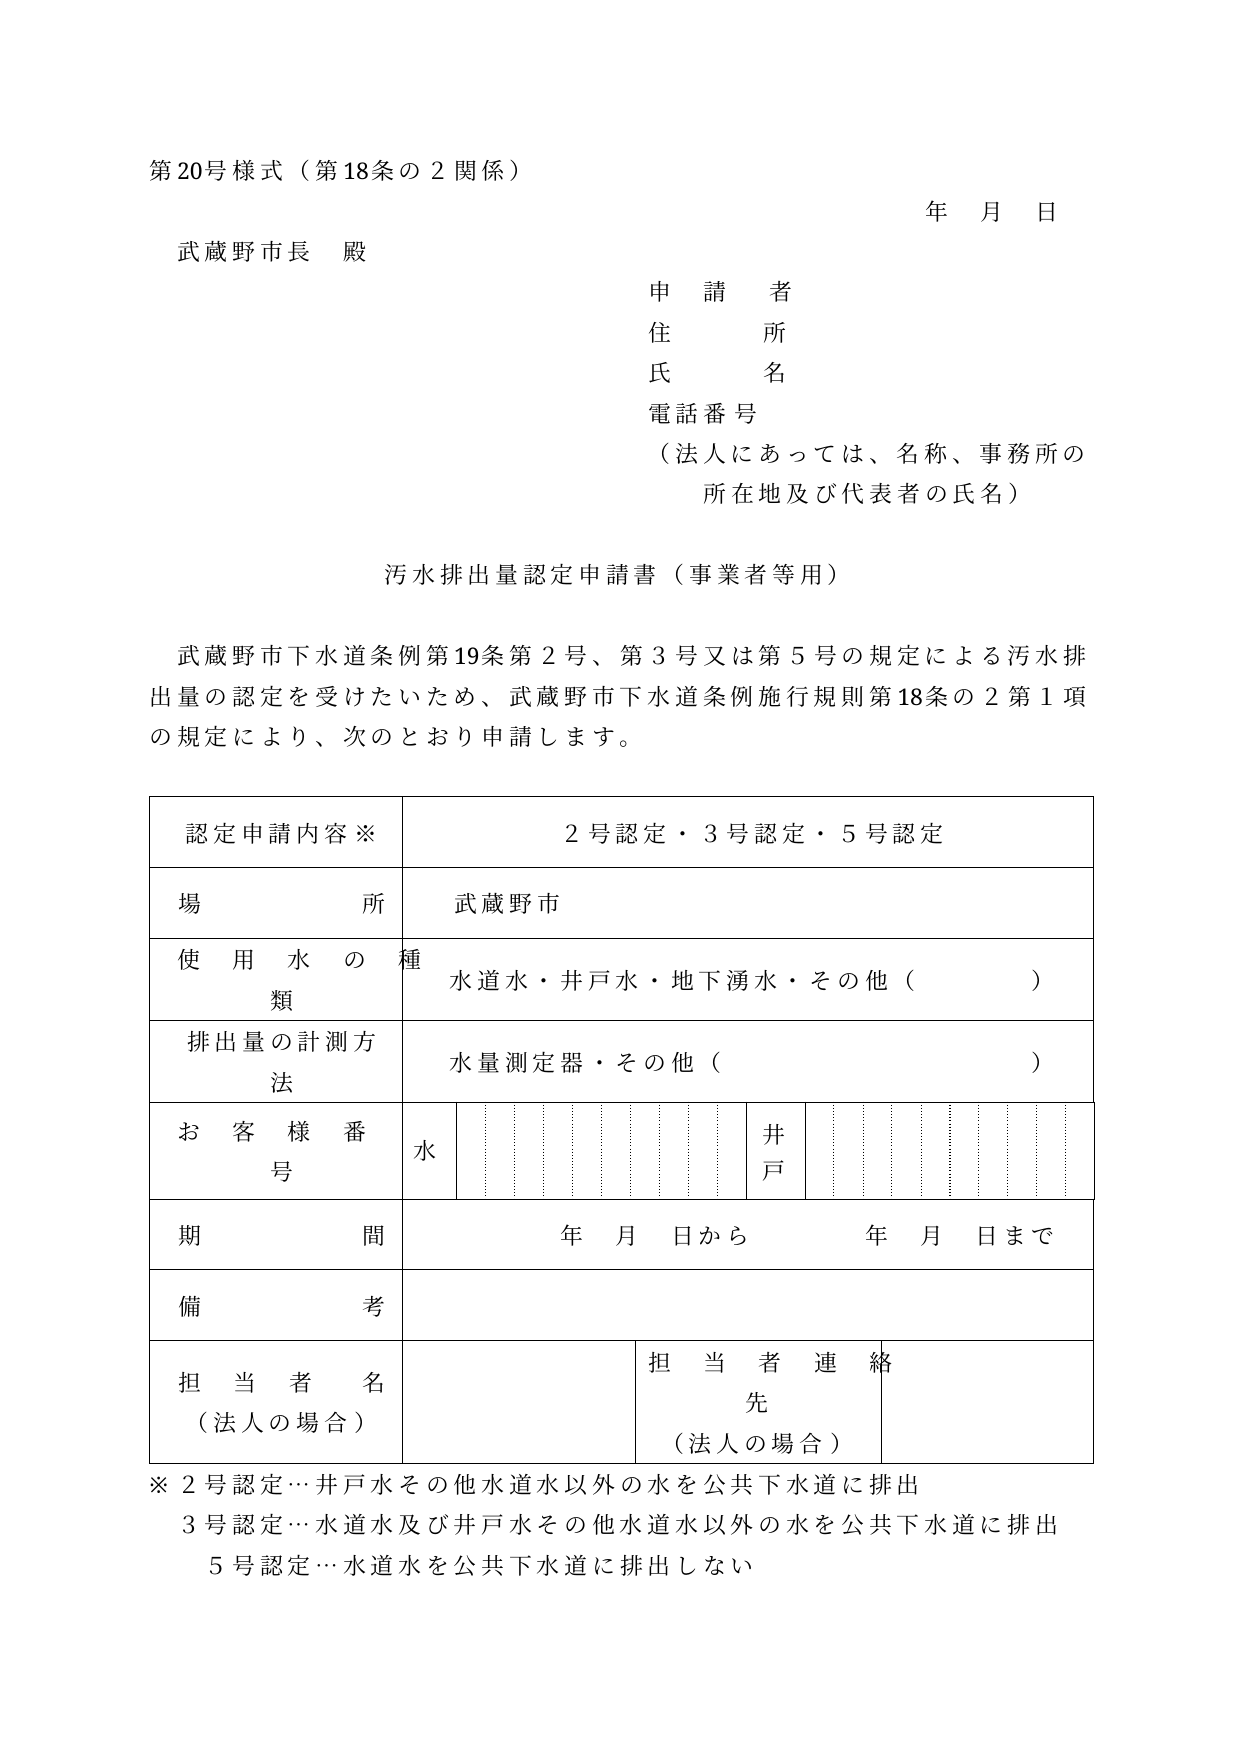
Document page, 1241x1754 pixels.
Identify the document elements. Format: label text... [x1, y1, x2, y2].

table_cell [403, 1270, 1093, 1340]
table_cell 武蔵野市 [403, 868, 1093, 938]
table_cell [403, 1341, 635, 1462]
text ※２号認定…井戸水その他水道水以外の水を公共下水道に排出 [149, 1464, 1091, 1504]
table_cell [979, 1103, 1008, 1198]
table_cell [950, 1103, 979, 1198]
table_cell [834, 1103, 863, 1198]
table_cell 年 月 日から 年 月 日まで [403, 1200, 1093, 1269]
table_cell [457, 1103, 485, 1198]
table_cell [659, 1103, 688, 1198]
table_cell [1008, 1103, 1037, 1198]
text 申請者 [149, 271, 1091, 311]
table_cell 水量測定器・その他（ ） [403, 1021, 1093, 1102]
table_cell 井戸等 [747, 1103, 805, 1198]
table_cell [882, 1341, 1093, 1462]
table_cell [806, 1103, 834, 1198]
table_cell [1066, 1103, 1094, 1198]
table_cell [921, 1103, 950, 1198]
table_cell 備 考 [150, 1270, 402, 1340]
text 武蔵野市長 殿 [149, 230, 1091, 271]
text 汚水排出量認定申請書（事業者等用） [149, 554, 1091, 594]
table_cell [630, 1103, 659, 1198]
table_cell [485, 1103, 514, 1198]
text 第20号様式（第18条の２関係） [119, 149, 1091, 190]
table_cell お客様番号 [150, 1103, 402, 1198]
table_cell 担当者連絡先 （法人の場合） [636, 1341, 881, 1462]
table_cell [717, 1103, 746, 1198]
text 氏名 [149, 352, 1091, 392]
text 住所 [149, 311, 1091, 352]
table_cell 期 間 [150, 1200, 402, 1269]
table_header ２号認定・３号認定・５号認定 [403, 797, 1093, 867]
table_cell [514, 1103, 543, 1198]
table_cell 水道水・井戸水・地下湧水・その他（ ） [403, 939, 1093, 1020]
table_cell 場 所 [150, 868, 402, 938]
text 年 月 日 [149, 190, 1063, 230]
table_cell 排出量の計測方法 [150, 1021, 402, 1102]
table_cell [688, 1103, 717, 1198]
text 電話番号 [149, 392, 1091, 432]
table_cell [863, 1103, 892, 1198]
table_cell [572, 1103, 601, 1198]
table_cell [543, 1103, 572, 1198]
text （法人にあっては、名称、事務所の所在地及び代表者の氏名） [149, 432, 1091, 513]
text ３号認定…水道水及び井戸水その他水道水以外の水を公共下水道に排出 [149, 1504, 1091, 1544]
table_cell [601, 1103, 630, 1198]
table_cell 水道 [403, 1103, 456, 1198]
text ５号認定…水道水を公共下水道に排出しない [149, 1544, 1091, 1585]
table_cell [1037, 1103, 1066, 1198]
table_cell 使用水の種類 [150, 939, 402, 1020]
text 武蔵野市下水道条例第19条第２号、第３号又は第５号の規定による汚水排出量の認定を受けたいため、武蔵野市下水道条例施行規則第18条の２第１項の規定により、次のとおり申請します。 [149, 634, 1091, 756]
table_cell 担当者名 （法人の場合） [150, 1341, 402, 1462]
table_cell [892, 1103, 921, 1198]
table_header 認定申請内容※ [150, 797, 402, 867]
